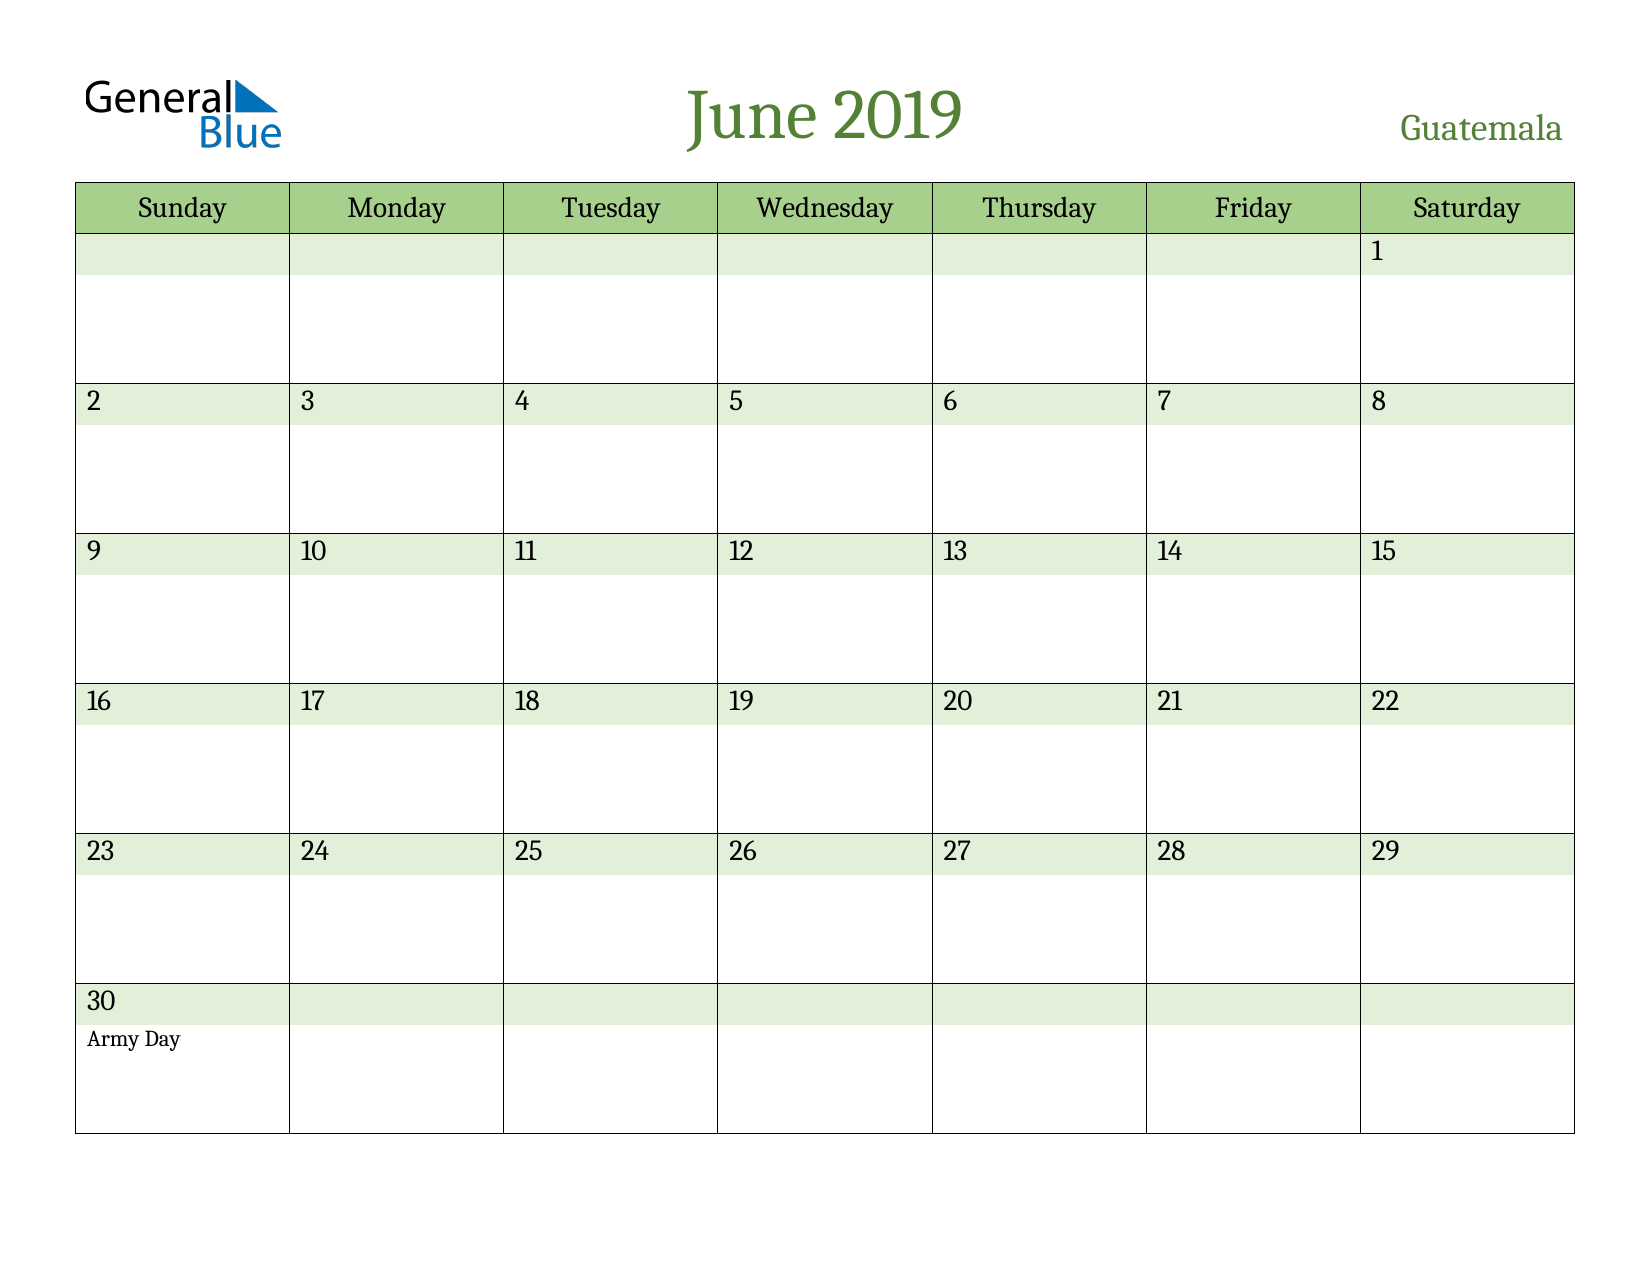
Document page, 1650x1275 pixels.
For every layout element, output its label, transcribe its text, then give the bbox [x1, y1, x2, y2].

picture [86, 80, 281, 148]
table_cell [718, 1025, 932, 1133]
table_cell [933, 725, 1146, 833]
table_cell [718, 425, 932, 533]
table_cell [718, 875, 932, 983]
table_cell 14 [1147, 534, 1360, 575]
table_cell 24 [290, 834, 503, 875]
table_cell [933, 275, 1146, 383]
table_cell 11 [504, 534, 717, 575]
table_cell [1147, 984, 1360, 1025]
table_cell [1147, 725, 1360, 833]
table_cell [933, 1025, 1146, 1133]
table_cell 20 [933, 684, 1146, 725]
table_cell 29 [1361, 834, 1574, 875]
table_cell 10 [290, 534, 503, 575]
table_header [76, 75, 503, 182]
table_cell 9 [76, 534, 289, 575]
table_cell Saturday [1361, 183, 1574, 233]
table_cell 3 [290, 384, 503, 425]
table_cell [718, 575, 932, 683]
table_cell 26 [718, 834, 932, 875]
table_cell [1361, 984, 1574, 1025]
table_cell [290, 234, 503, 275]
table_cell 30 [76, 984, 289, 1025]
table_cell 22 [1361, 684, 1574, 725]
table_cell [718, 725, 932, 833]
table_cell Monday [290, 183, 503, 233]
table_cell [1147, 875, 1360, 983]
table_cell 13 [933, 534, 1146, 575]
table_cell Tuesday [504, 183, 717, 233]
table_cell 7 [1147, 384, 1360, 425]
table_cell 28 [1147, 834, 1360, 875]
table_cell [504, 984, 717, 1025]
table_cell [290, 1025, 503, 1133]
table_cell [76, 875, 289, 983]
table_cell 16 [76, 684, 289, 725]
table_cell [76, 575, 289, 683]
table_cell 4 [504, 384, 717, 425]
table_cell Friday [1147, 183, 1360, 233]
table_cell [933, 984, 1146, 1025]
table_cell [76, 725, 289, 833]
table_cell [290, 575, 503, 683]
table_cell [76, 425, 289, 533]
table_cell 17 [290, 684, 503, 725]
table_cell Thursday [933, 183, 1146, 233]
table_cell [718, 275, 932, 383]
table_header Guatemala [1146, 75, 1574, 182]
table_cell 25 [504, 834, 717, 875]
table_cell 21 [1147, 684, 1360, 725]
table_cell [76, 234, 289, 275]
table_cell [290, 425, 503, 533]
table_cell [504, 725, 717, 833]
table_cell 1 [1361, 234, 1574, 275]
table_cell [1147, 1025, 1360, 1133]
table_cell [1361, 425, 1574, 533]
table_cell 12 [718, 534, 932, 575]
table_cell [718, 234, 932, 275]
table_cell [933, 234, 1146, 275]
table_cell 5 [718, 384, 932, 425]
table_cell 6 [933, 384, 1146, 425]
table_cell [1361, 1025, 1574, 1133]
table_cell [1361, 275, 1574, 383]
table_cell Army Day [76, 1025, 289, 1133]
table_cell [933, 425, 1146, 533]
table_cell [290, 275, 503, 383]
table_cell 18 [504, 684, 717, 725]
table_cell Sunday [76, 183, 289, 233]
table_cell [933, 875, 1146, 983]
table_cell [76, 275, 289, 383]
table_cell [504, 575, 717, 683]
table_cell [1147, 275, 1360, 383]
table_cell [504, 1025, 717, 1133]
table_cell 27 [933, 834, 1146, 875]
table_header June 2019 [504, 75, 1146, 182]
table_cell [290, 984, 503, 1025]
table_cell 19 [718, 684, 932, 725]
table_cell [1361, 875, 1574, 983]
table_cell [504, 425, 717, 533]
table_cell [1147, 575, 1360, 683]
table_cell 2 [76, 384, 289, 425]
table_cell [1361, 575, 1574, 683]
table_cell [290, 875, 503, 983]
table_cell Wednesday [718, 183, 932, 233]
table_cell 15 [1361, 534, 1574, 575]
table_cell [1147, 234, 1360, 275]
table_cell [718, 984, 932, 1025]
table_cell [504, 234, 717, 275]
table_cell [1147, 425, 1360, 533]
table_cell [933, 575, 1146, 683]
table_cell 23 [76, 834, 289, 875]
table_cell [1361, 725, 1574, 833]
table_cell [504, 875, 717, 983]
table_cell [290, 725, 503, 833]
table_cell 8 [1361, 384, 1574, 425]
table_cell [504, 275, 717, 383]
